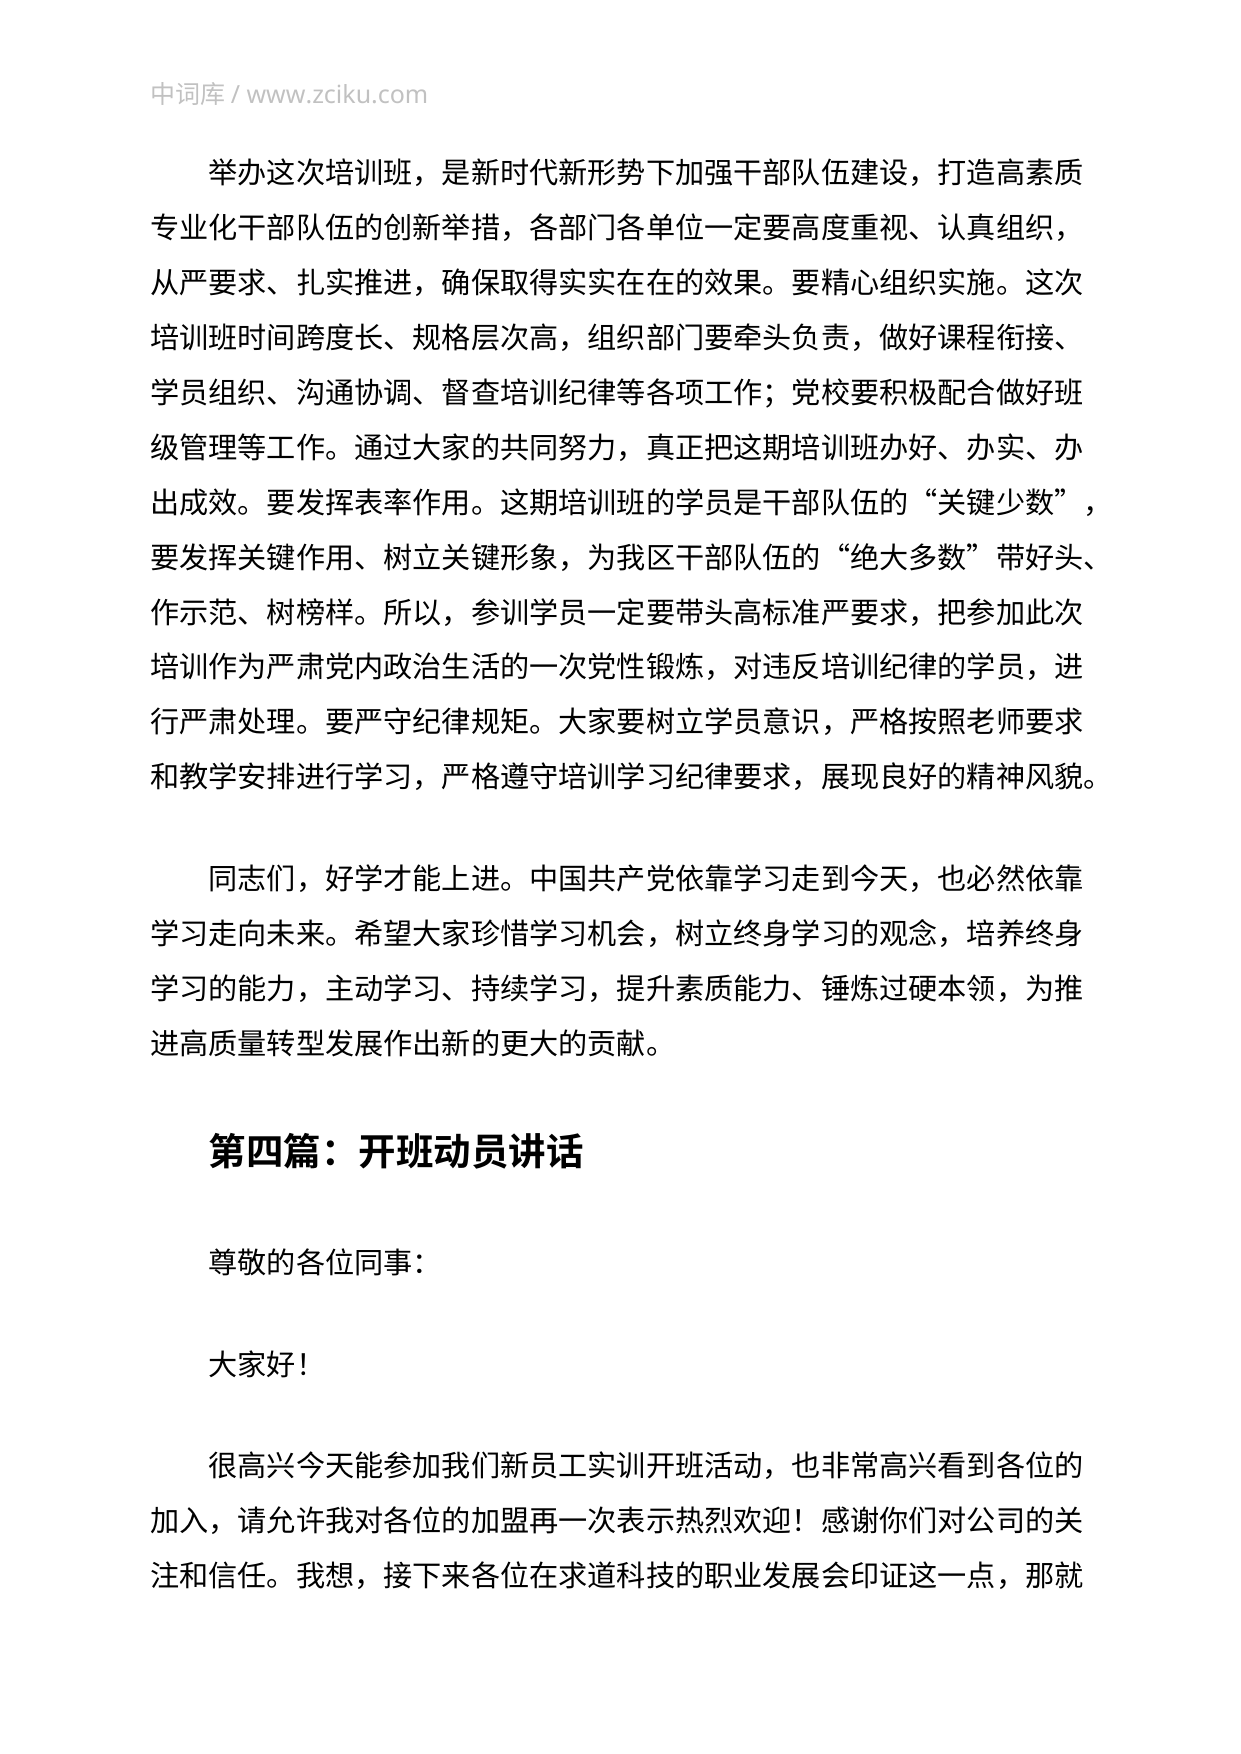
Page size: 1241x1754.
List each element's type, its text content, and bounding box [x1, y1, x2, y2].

text 举办这次培训班，是新时代新形势下加强干部队伍建设，打造高素质专业化干部队伍的创新举措，各部门各单位一定要高度重视、认真组织，从严要求、扎实推进，确保取得实实在在的效果。要精心组织实施。这次培训班时间跨度长、规格层次高，组织部门要牵头负责，做好课程衔接、学员组织、沟通协调、督查培训纪律等各项工作；党校要积极配合做好班级管理等工作。通过大家的共同努力，真正把这期培训班办好、办实、办出成效。要发挥表率作用。这期培训班的学员是干部队伍的“关键少数”，要发挥关键作用、树立关键形象，为我区干部队伍的“绝大多数”带好头、作示范、树榜样。所以，参训学员一定要带头高标准严要求，把参加此次培训作为严肃党内政治生活的一次党性锻炼，对违反培训纪律的学员，进行严肃处理。要严守纪律规矩。大家要树立学员意识，严格按照老师要求和教学安排进行学习，严格遵守培训学习纪律要求，展现良好的精神风貌。 [150, 150, 1090, 796]
text 同志们，好学才能上进。中国共产党依靠学习走到今天，也必然依靠学习走向未来。希望大家珍惜学习机会，树立终身学习的观念，培养终身学习的能力，主动学习、持续学习，提升素质能力、锤炼过硬本领，为推进高质量转型发展作出新的更大的贡献。 [150, 856, 1090, 1063]
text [150, 1443, 1090, 1595]
text 第四篇：开班动员讲话 [150, 1122, 1090, 1176]
text 大家好！ [150, 1341, 1090, 1383]
text 尊敬的各位同事： [150, 1239, 1090, 1282]
